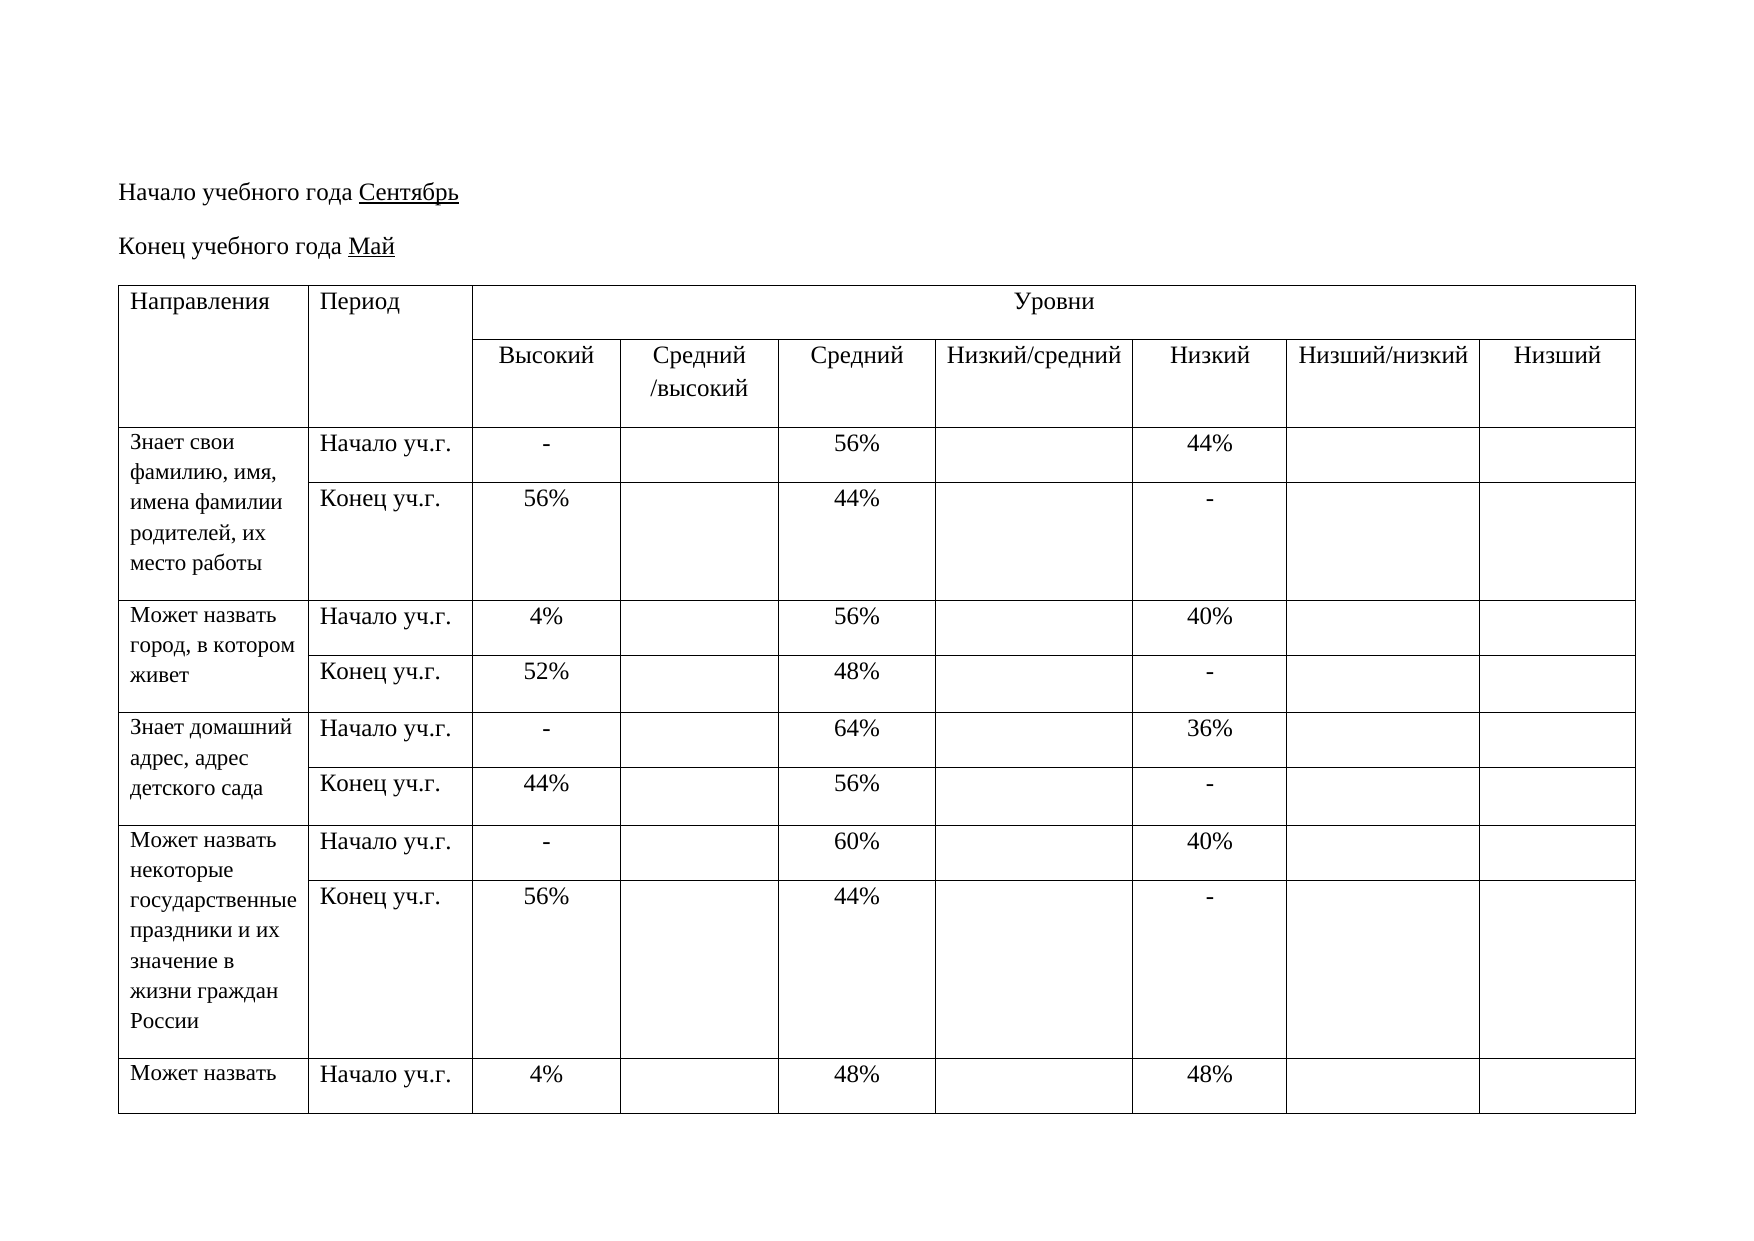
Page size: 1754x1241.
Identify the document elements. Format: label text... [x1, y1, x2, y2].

table_cell - [1133, 483, 1286, 600]
table_cell Средний [779, 340, 935, 427]
table_cell [1480, 713, 1635, 767]
table_cell [936, 656, 1132, 712]
table_cell 48% [779, 656, 935, 712]
table_cell Начало уч.г. [309, 601, 472, 655]
table_cell Конец уч.г. [309, 483, 472, 600]
table_header Период [309, 286, 472, 427]
table_cell 4% [473, 1059, 620, 1113]
table_cell Знает домашний адрес, адрес детского сада [119, 713, 308, 825]
table_cell Начало уч.г. [309, 826, 472, 880]
table_cell 60% [779, 826, 935, 880]
table_cell [936, 826, 1132, 880]
text Начало учебного года Сентябрь [118, 177, 1636, 206]
table_cell - [1133, 656, 1286, 712]
table_cell [936, 601, 1132, 655]
table_cell 56% [473, 881, 620, 1058]
table_cell 48% [779, 1059, 935, 1113]
table_cell 36% [1133, 713, 1286, 767]
table_cell Конец уч.г. [309, 768, 472, 825]
table_header Направления [119, 286, 308, 427]
table_cell [1287, 601, 1479, 655]
table_cell 44% [1133, 428, 1286, 482]
table_cell [621, 601, 778, 655]
table_cell Высокий [473, 340, 620, 427]
table_cell 64% [779, 713, 935, 767]
table_cell [1480, 881, 1635, 1058]
table_cell Конец уч.г. [309, 881, 472, 1058]
table_cell - [473, 826, 620, 880]
table_cell [1287, 428, 1479, 482]
table_cell 56% [779, 601, 935, 655]
table_cell [621, 768, 778, 825]
table_cell [1287, 713, 1479, 767]
table_cell [936, 428, 1132, 482]
table_cell [1287, 1059, 1479, 1113]
table_cell Знает свои фамилию, имя, имена фамилии родителей, их место работы [119, 428, 308, 600]
table_cell Конец уч.г. [309, 656, 472, 712]
table_cell [936, 768, 1132, 825]
table_cell Начало уч.г. [309, 1059, 472, 1113]
table_cell [621, 428, 778, 482]
table_cell Низший/низкий [1287, 340, 1479, 427]
table_cell [1480, 826, 1635, 880]
table_cell Низкий [1133, 340, 1286, 427]
table_cell [1287, 656, 1479, 712]
table_cell 4% [473, 601, 620, 655]
table_cell 40% [1133, 826, 1286, 880]
table_cell [1480, 483, 1635, 600]
table_cell 40% [1133, 601, 1286, 655]
table_cell Низкий/средний [936, 340, 1132, 427]
table_cell 44% [779, 881, 935, 1058]
table_cell [1287, 826, 1479, 880]
table_cell Может назвать город, в котором живет [119, 601, 308, 712]
table_cell Начало уч.г. [309, 428, 472, 482]
table_cell 48% [1133, 1059, 1286, 1113]
table_cell [936, 713, 1132, 767]
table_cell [119, 1059, 308, 1113]
table_cell [621, 826, 778, 880]
table_cell [1480, 656, 1635, 712]
table_cell - [473, 713, 620, 767]
table_cell [621, 1059, 778, 1113]
table_cell [1480, 768, 1635, 825]
table_cell [936, 1059, 1132, 1113]
table_cell 44% [473, 768, 620, 825]
table_cell [1287, 768, 1479, 825]
table_cell 52% [473, 656, 620, 712]
table_cell - [1133, 881, 1286, 1058]
table_header Уровни [473, 286, 1635, 339]
table_cell - [1133, 768, 1286, 825]
table_cell Средний /высокий [621, 340, 778, 427]
table_cell [936, 483, 1132, 600]
table_cell Низший [1480, 340, 1635, 427]
text Конец учебного года Май [118, 231, 1636, 260]
table_cell [621, 656, 778, 712]
table_cell 56% [779, 428, 935, 482]
table_cell 44% [779, 483, 935, 600]
table_cell 56% [779, 768, 935, 825]
table_cell [936, 881, 1132, 1058]
table_cell [621, 713, 778, 767]
table_cell [1480, 601, 1635, 655]
table_cell [1480, 1059, 1635, 1113]
table_cell [1480, 428, 1635, 482]
table_cell Может назвать некоторые государственные праздники и их значение в жизни граждан России [119, 826, 308, 1058]
table_cell 56% [473, 483, 620, 600]
table_cell - [473, 428, 620, 482]
table_cell [1287, 483, 1479, 600]
table_cell [621, 881, 778, 1058]
table_cell [621, 483, 778, 600]
table_cell Начало уч.г. [309, 713, 472, 767]
table_cell [1287, 881, 1479, 1058]
